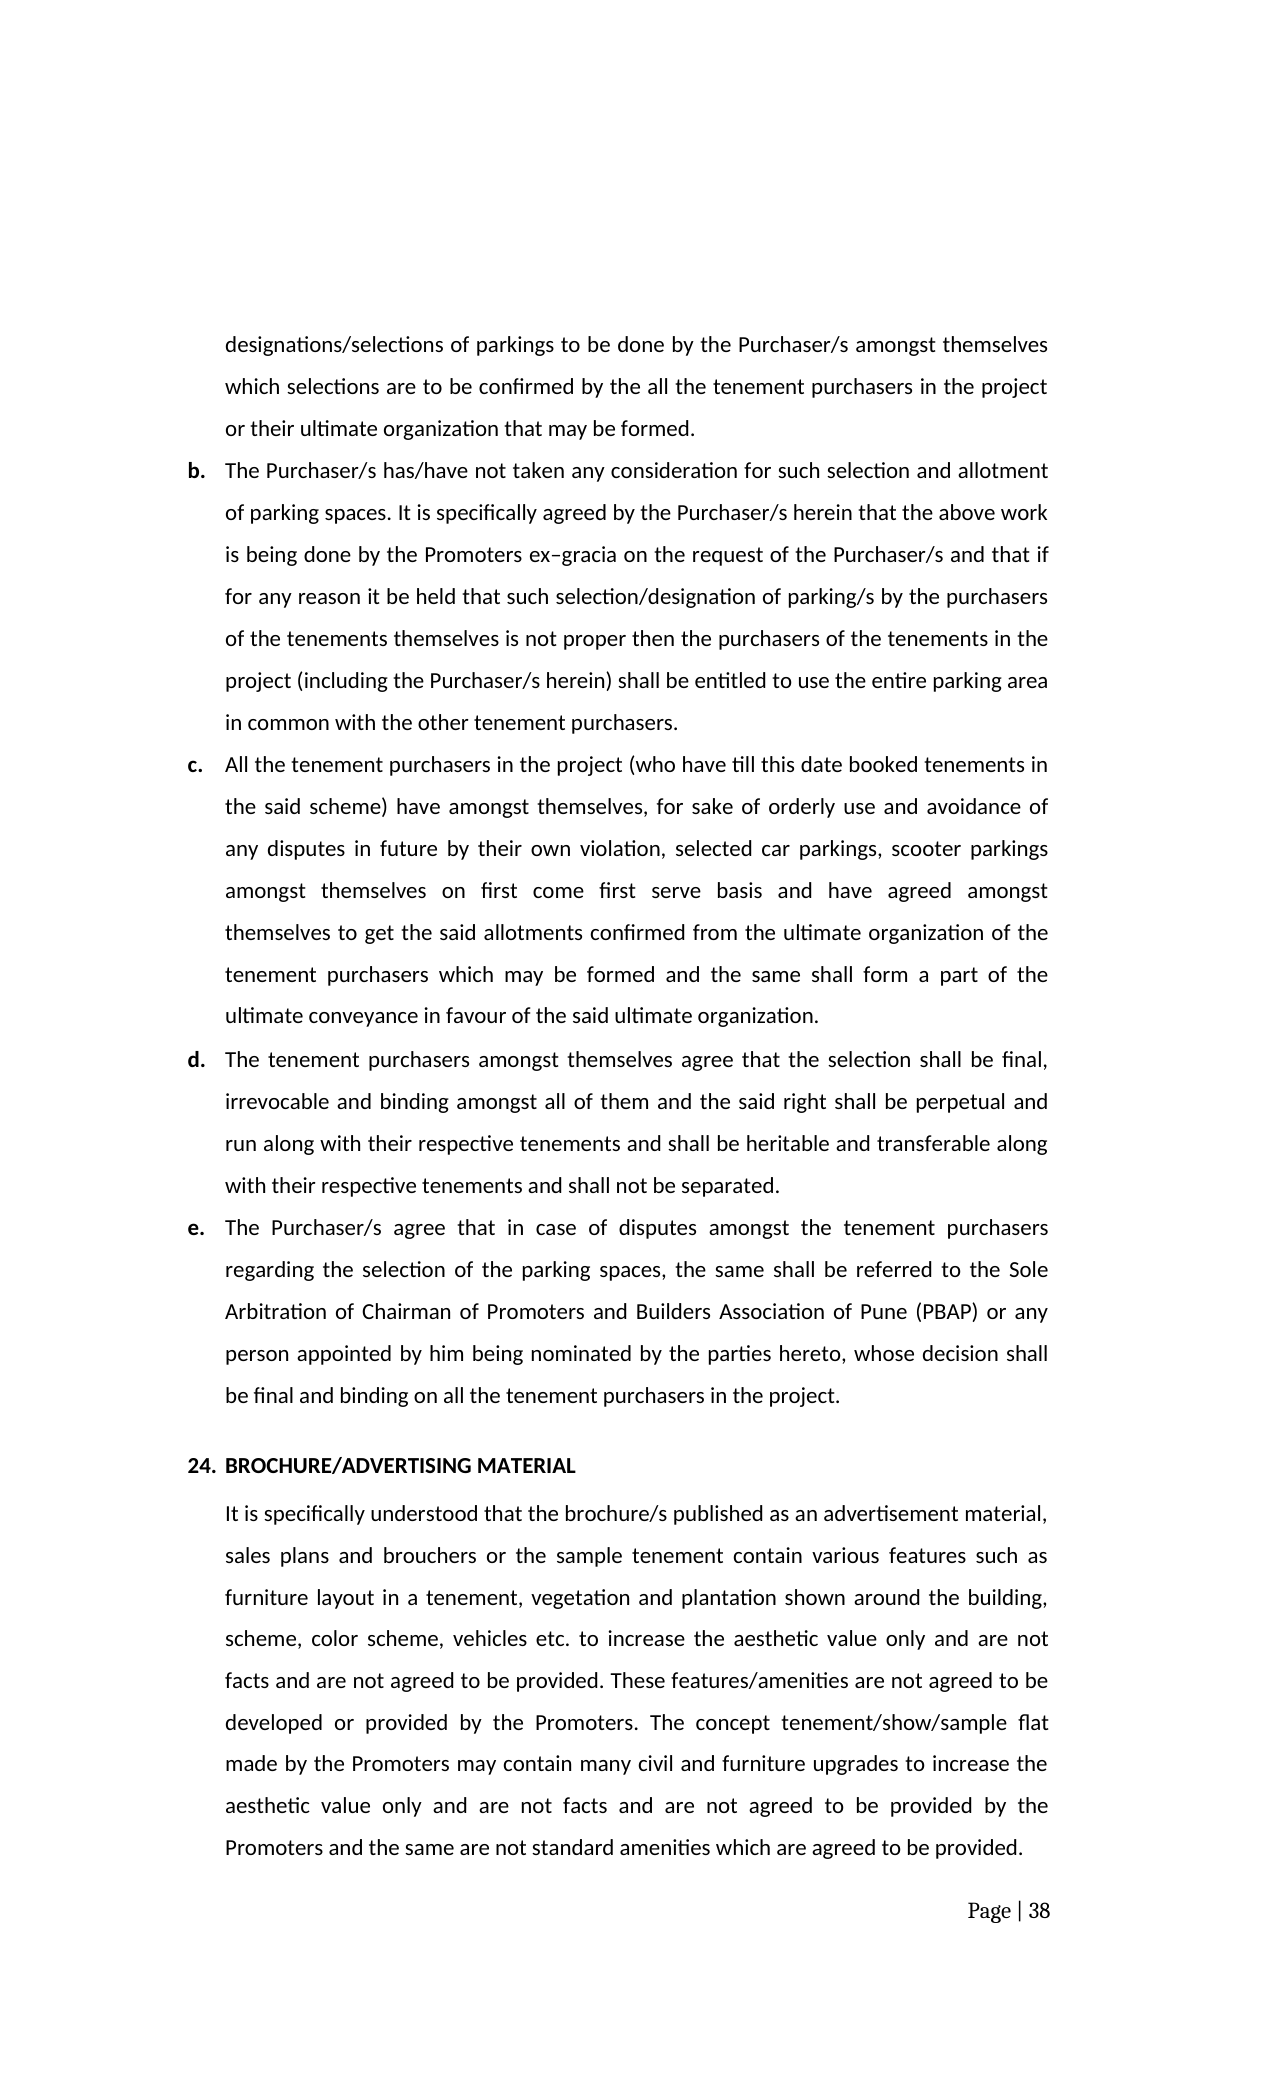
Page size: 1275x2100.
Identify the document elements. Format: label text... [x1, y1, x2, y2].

text c. All the tenement purchasers in the project (who have till this date booked tenements in the said scheme) have amongst themselves, for sake of orderly use and avoidance of any disputes in future by their own violation, selected car parkings, scooter parkings amongst themselves on first come first serve basis and have agreed amongst themselves to get the said allotments confirmed from the ultimate organization of the tenement purchasers which may be formed and the same shall form a part of the ultimate conveyance in favour of the said ultimate organization. [187, 750, 1050, 1030]
list 24. BROCHURE/ADVERTISING MATERIAL [187, 1451, 1050, 1479]
list e. The Purchaser/s agree that in case of disputes amongst the tenement purchasers regarding the selection of the parking spaces, the same shall be referred to the Sole Arbitration of Chairman of Promoters and Builders Association of Pune (PBAP) or any person appointed by him being nominated by the parties hereto, whose decision shall be final and binding on all the tenement purchasers in the project. [187, 1213, 1050, 1409]
text b. The Purchaser/s has/have not taken any consideration for such selection and allotment of parking spaces. It is specifically agreed by the Purchaser/s herein that the above work is being done by the Promoters ex–gracia on the request of the Purchaser/s and that if for any reason it be held that such selection/designation of parking/s by the purchasers of the tenements themselves is not proper then the purchasers of the tenements in the project (including the Purchaser/s herein) shall be entitled to use the entire parking area in common with the other tenement purchasers. [187, 456, 1050, 736]
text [187, 330, 1050, 442]
text It is specifically understood that the brochure/s published as an advertisement material, sales plans and brouchers or the sample tenement contain various features such as furniture layout in a tenement, vegetation and plantation shown around the building, scheme, color scheme, vehicles etc. to increase the aesthetic value only and are not facts and are not agreed to be provided. These features/amenities are not agreed to be developed or provided by the Promoters. The concept tenement/show/sample flat made by the Promoters may contain many civil and furniture upgrades to increase the aesthetic value only and are not facts and are not agreed to be provided by the Promoters and the same are not standard amenities which are agreed to be provided. [225, 1499, 1050, 1861]
list d. The tenement purchasers amongst themselves agree that the selection shall be final, irrevocable and binding amongst all of them and the said right shall be perpetual and run along with their respective tenements and shall be heritable and transferable along with their respective tenements and shall not be separated. [187, 1045, 1050, 1199]
